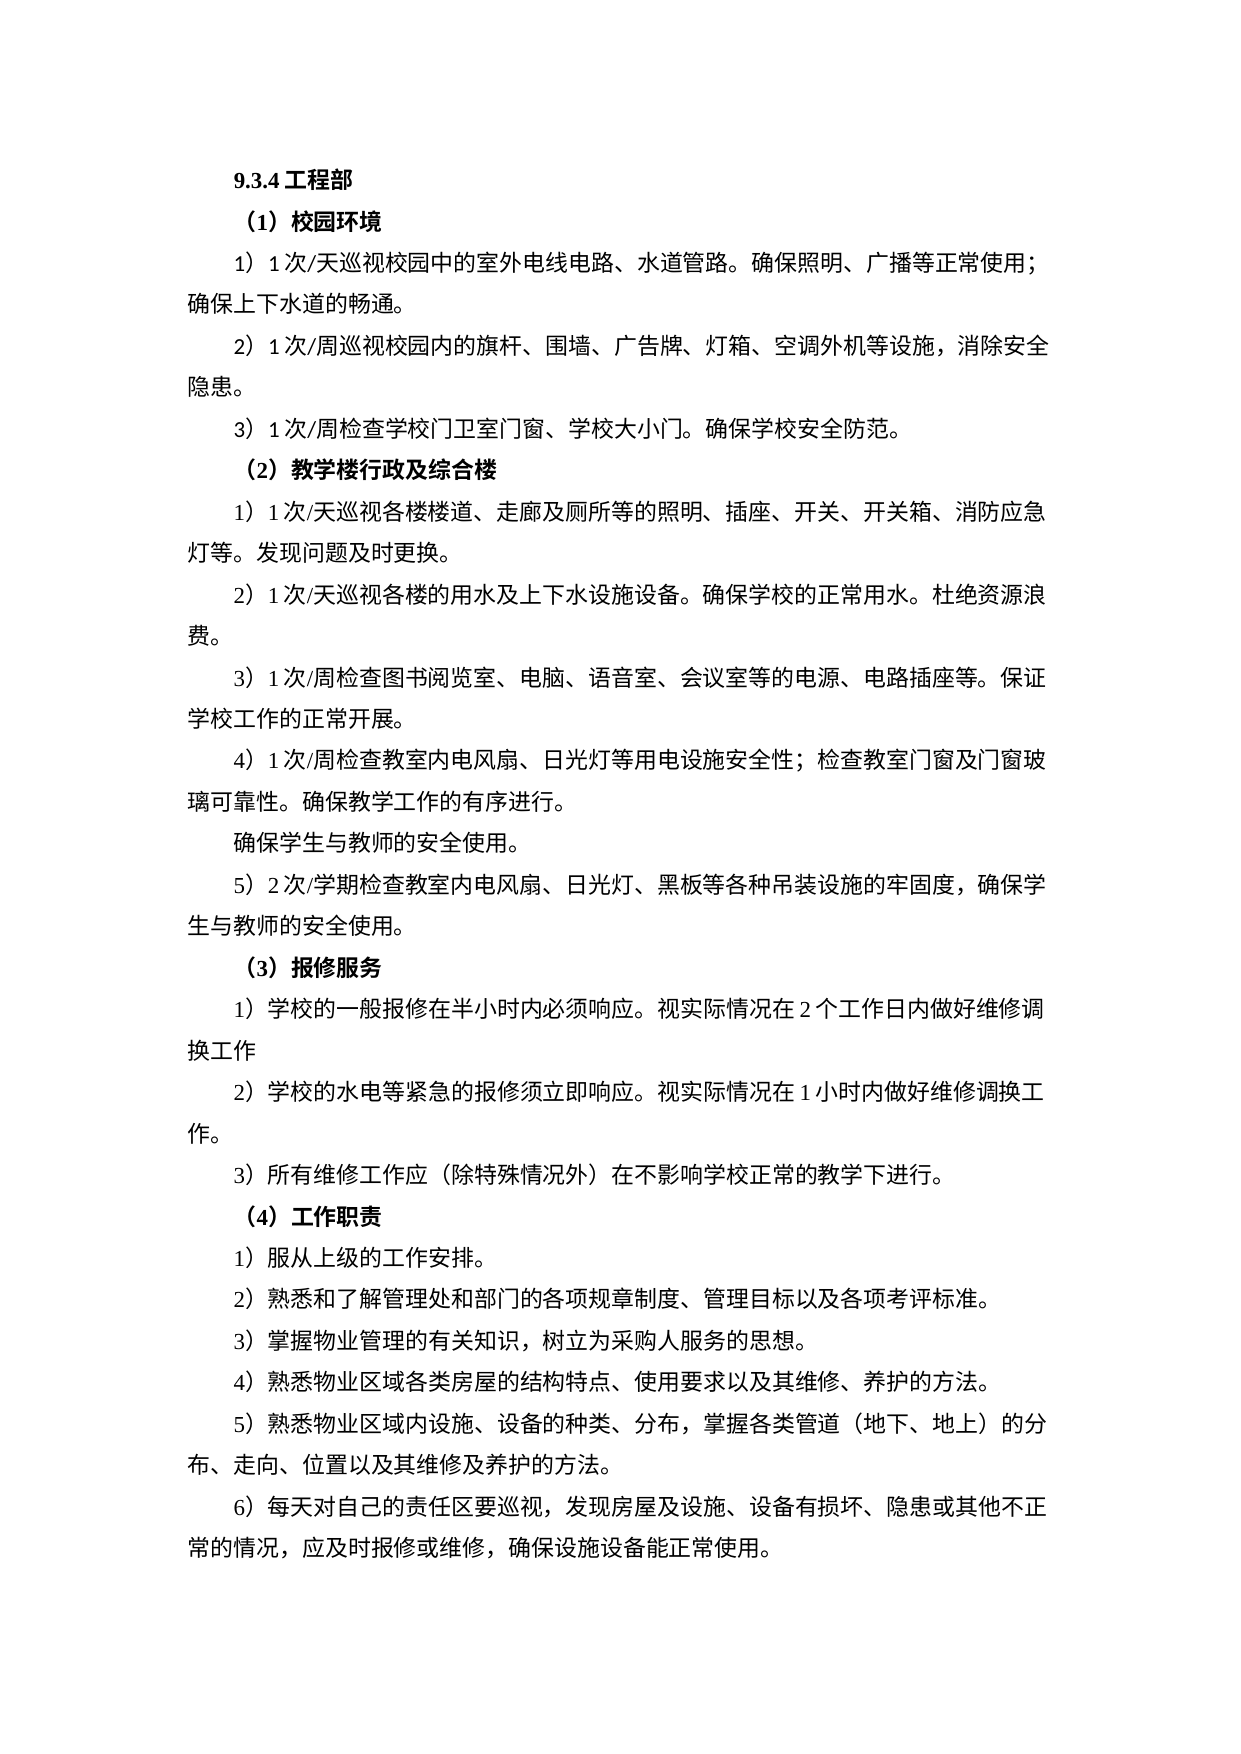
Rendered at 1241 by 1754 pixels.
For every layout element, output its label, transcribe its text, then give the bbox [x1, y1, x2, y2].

text 4）熟悉物业区域各类房屋的结构特点、使用要求以及其维修、养护的方法。 [187, 1364, 1053, 1397]
text 1）1次/天巡视校园中的室外电线电路、水道管路。确保照明、广播等正常使用；确保上下水道的畅通。 [187, 245, 1053, 319]
text 2）1次/周巡视校园内的旗杆、围墙、广告牌、灯箱、空调外机等设施，消除安全隐患。 [187, 328, 1053, 402]
text 5）熟悉物业区域内设施、设备的种类、分布，掌握各类管道（地下、地上）的分布、走向、位置以及其维修及养护的方法。 [187, 1406, 1053, 1480]
text （3）报修服务 [187, 950, 1053, 983]
text 5）2次/学期检查教室内电风扇、日光灯、黑板等各种吊装设施的牢固度，确保学生与教师的安全使用。 [187, 867, 1053, 941]
text 3）1次/周检查学校门卫室门窗、学校大小门。确保学校安全防范。 [187, 411, 1053, 444]
text 3）1次/周检查图书阅览室、电脑、语音室、会议室等的电源、电路插座等。保证学校工作的正常开展。 [187, 659, 1053, 734]
text 1）1次/天巡视各楼楼道、走廊及厕所等的照明、插座、开关、开关箱、消防应急灯等。发现问题及时更换。 [187, 494, 1053, 568]
text 9.3.4工程部 [187, 162, 1053, 195]
text 1）服从上级的工作安排。 [187, 1240, 1053, 1273]
text （4）工作职责 [187, 1198, 1053, 1232]
text 2）1次/天巡视各楼的用水及上下水设施设备。确保学校的正常用水。杜绝资源浪费。 [187, 577, 1053, 651]
text 3）掌握物业管理的有关知识，树立为采购人服务的思想。 [187, 1323, 1053, 1356]
text 6）每天对自己的责任区要巡视，发现房屋及设施、设备有损坏、隐患或其他不正常的情况，应及时报修或维修，确保设施设备能正常使用。 [187, 1489, 1053, 1563]
text 2）熟悉和了解管理处和部门的各项规章制度、管理目标以及各项考评标准。 [187, 1281, 1053, 1314]
text （1）校园环境 [187, 203, 1053, 237]
text 确保学生与教师的安全使用。 [187, 825, 1053, 858]
text （2）教学楼行政及综合楼 [187, 452, 1053, 485]
text 4）1次/周检查教室内电风扇、日光灯等用电设施安全性；检查教室门窗及门窗玻璃可靠性。确保教学工作的有序进行。 [187, 742, 1053, 817]
text 2）学校的水电等紧急的报修须立即响应。视实际情况在1小时内做好维修调换工作。 [187, 1074, 1053, 1149]
text 3）所有维修工作应（除特殊情况外）在不影响学校正常的教学下进行。 [187, 1157, 1053, 1190]
text 1）学校的一般报修在半小时内必须响应。视实际情况在2个工作日内做好维修调换工作 [187, 991, 1053, 1066]
